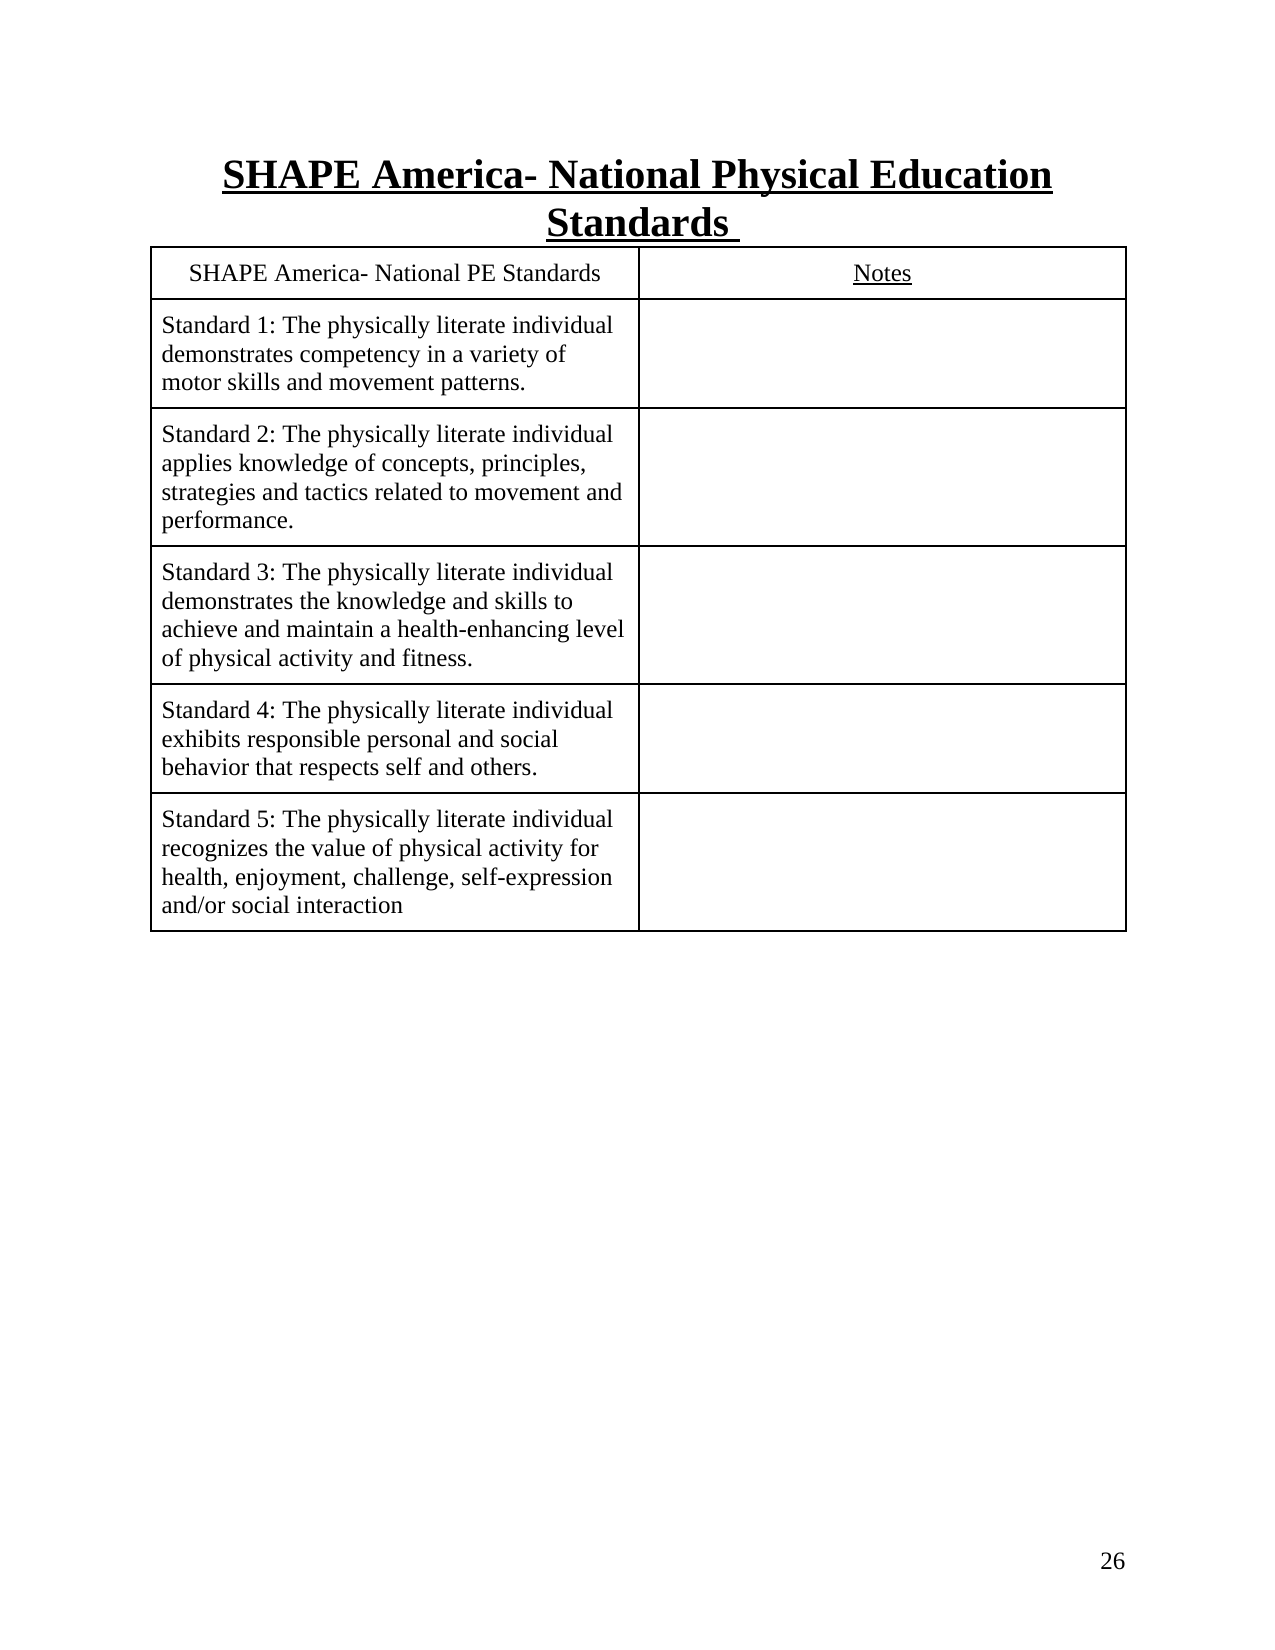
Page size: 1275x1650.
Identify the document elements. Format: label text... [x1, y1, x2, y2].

table_cell [640, 300, 1125, 407]
table_cell [640, 794, 1125, 929]
table_cell Standard 4: The physically literate individual exhibits responsible personal and social behavior that respects self and others. [152, 685, 638, 792]
table_header Notes [640, 248, 1125, 297]
table_cell Standard 1: The physically literate individual demonstrates competency in a variety of motor skills and movement patterns. [152, 300, 638, 407]
text SHAPE America- National Physical Education Standards [150, 150, 1125, 246]
table_cell [640, 409, 1125, 544]
table_cell Standard 2: The physically literate individual applies knowledge of concepts, principles, strategies and tactics related to movement and performance. [152, 409, 638, 544]
table_cell [640, 547, 1125, 682]
table_header SHAPE America- National PE Standards [152, 248, 638, 297]
table_cell [640, 685, 1125, 792]
table_cell Standard 3: The physically literate individual demonstrates the knowledge and skills to achieve and maintain a health-enhancing level of physical activity and fitness. [152, 547, 638, 682]
table_cell Standard 5: The physically literate individual recognizes the value of physical activity for health, enjoyment, challenge, self-expression and/or social interaction [152, 794, 638, 929]
